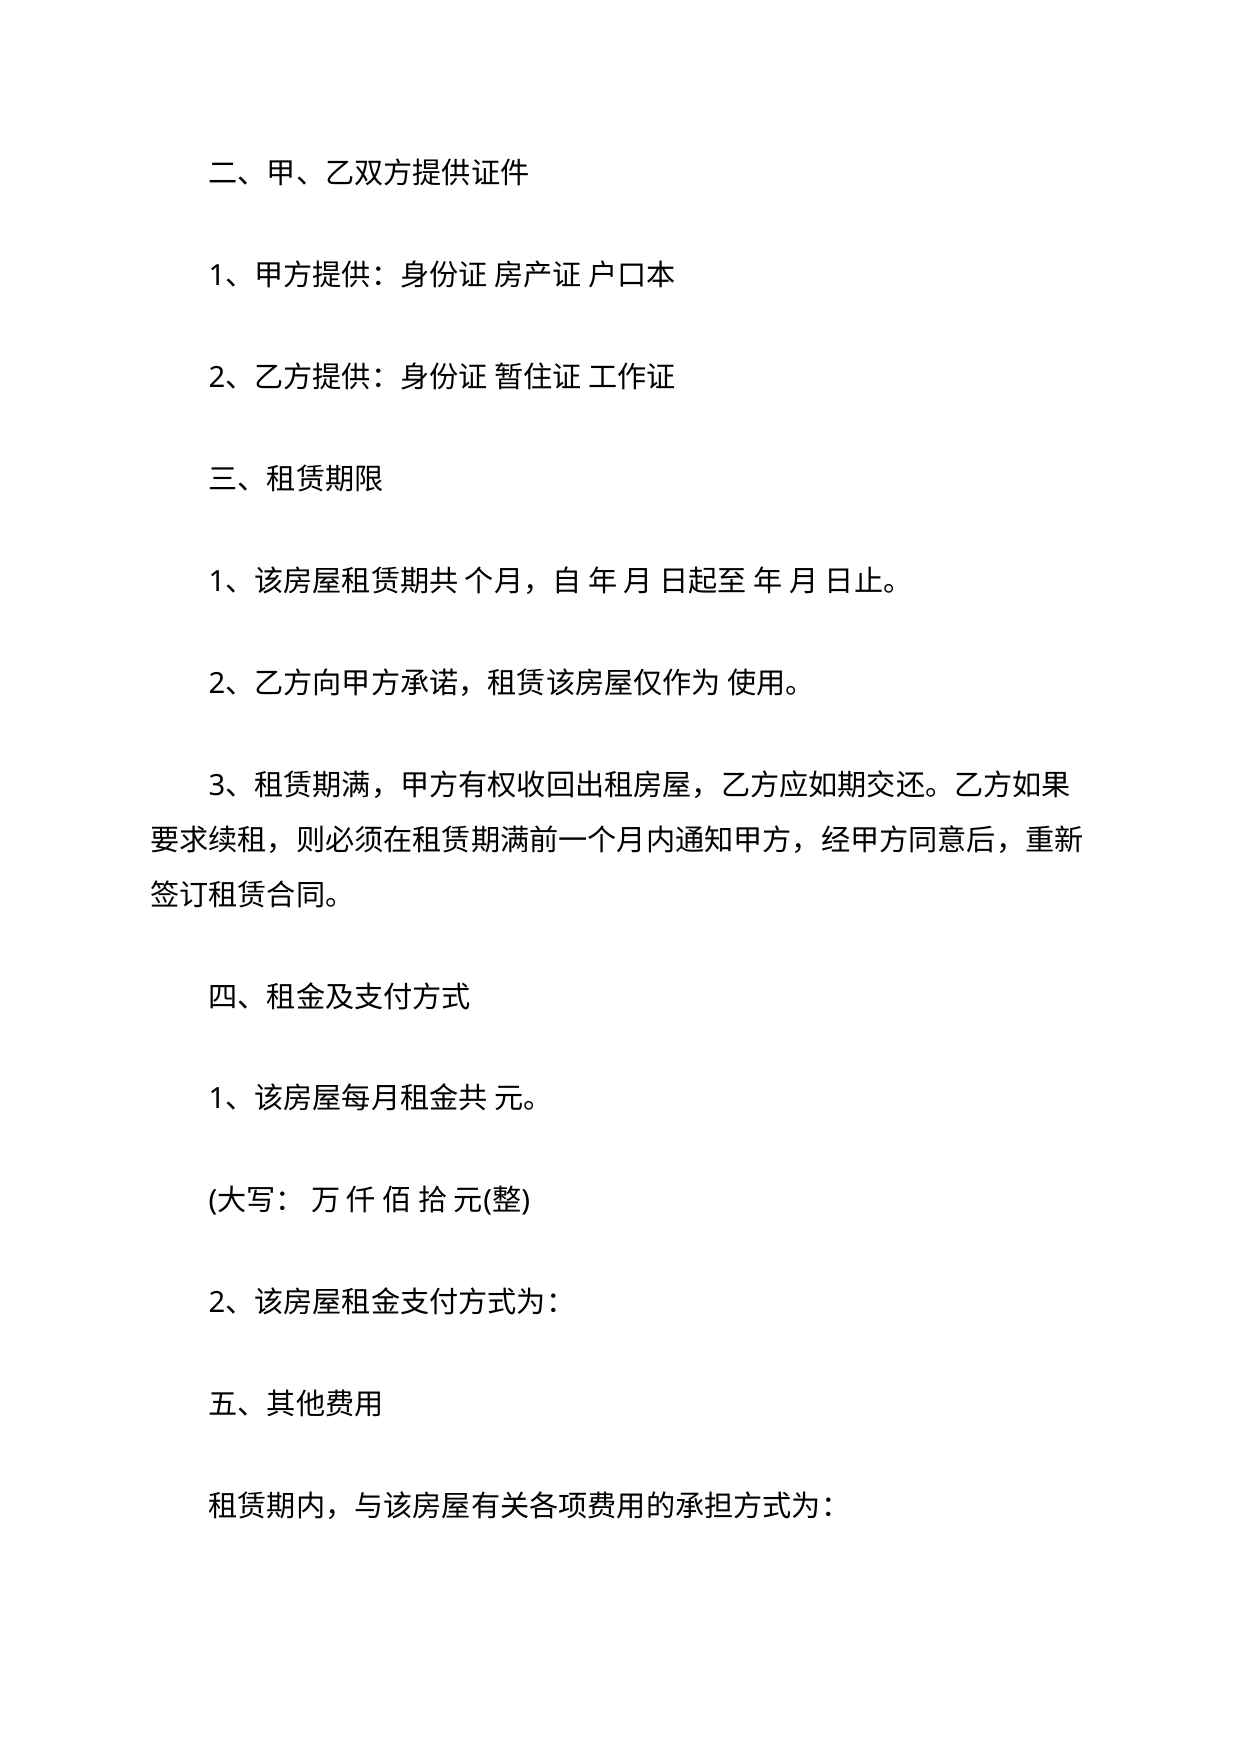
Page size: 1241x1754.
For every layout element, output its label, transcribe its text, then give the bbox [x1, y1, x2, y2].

text 二、甲、乙双方提供证件 [150, 150, 1090, 192]
text 1、该房屋每月租金共 元。 [150, 1075, 1090, 1117]
text 3、租赁期满，甲方有权收回出租房屋，乙方应如期交还。乙方如果要求续租，则必须在租赁期满前一个月内通知甲方，经甲方同意后，重新签订租赁合同。 [150, 761, 1090, 914]
text 2、乙方提供：身份证 暂住证 工作证 [150, 354, 1090, 396]
text 租赁期内，与该房屋有关各项费用的承担方式为： [150, 1483, 1090, 1525]
text (大写： 万 仟 佰 拾 元(整) [150, 1177, 1090, 1219]
text 2、乙方向甲方承诺，租赁该房屋仅作为 使用。 [150, 659, 1090, 702]
text 五、其他费用 [150, 1381, 1090, 1423]
text 1、该房屋租赁期共 个月，自 年 月 日起至 年 月 日止。 [150, 557, 1090, 600]
text 1、甲方提供：身份证 房产证 户口本 [150, 252, 1090, 294]
text 四、租金及支付方式 [150, 973, 1090, 1015]
text 三、租赁期限 [150, 456, 1090, 498]
text 2、该房屋租金支付方式为： [150, 1279, 1090, 1321]
